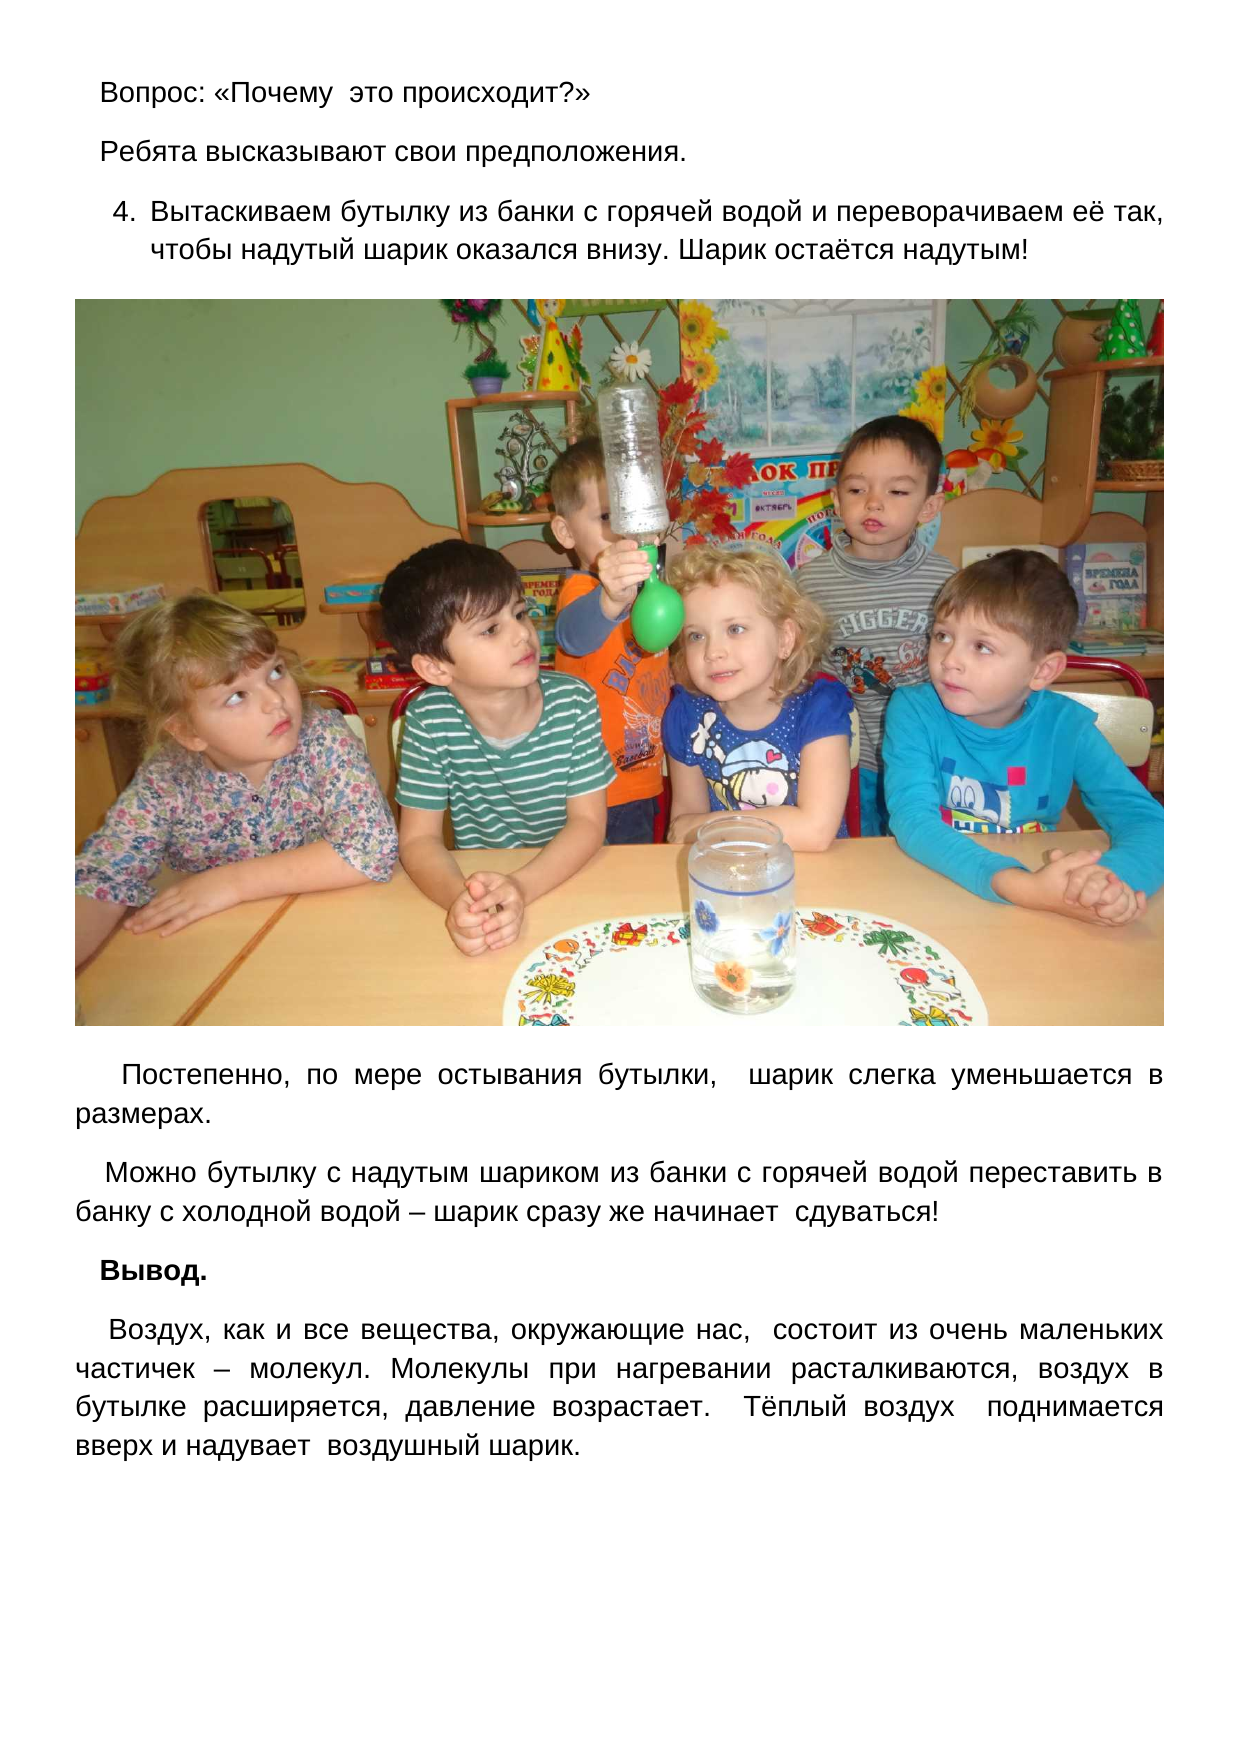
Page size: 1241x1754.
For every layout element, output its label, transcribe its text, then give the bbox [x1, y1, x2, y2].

text Вывод. [75, 1253, 1165, 1287]
picture [75, 299, 1164, 1026]
text Можно бутылку с надутым шариком из банки с горячей водой переставить в банку с холодной водой – шарик сразу же начинает сдуваться! [75, 1155, 1165, 1227]
text Воздух, как и все вещества, окружающие нас, состоит из очень маленьких частичек – молекул. Молекулы при нагревании расталкиваются, воздух в бутылке расширяется, давление возрастает. Тёплый воздух поднимается вверх и надувает воздушный шарик. [75, 1312, 1165, 1462]
text Вопрос: «Почему это происходит?» [75, 75, 1165, 108]
text Ребята высказывают свои предположения. [75, 134, 1165, 168]
text Постепенно, по мере остывания бутылки, шарик слегка уменьшается в размерах. [75, 1057, 1165, 1129]
list Вытаскиваем бутылку из банки с горячей водой и переворачиваем её так, чтобы надутый шарик оказался внизу. Шарик остаётся надутым! [112, 194, 1165, 266]
